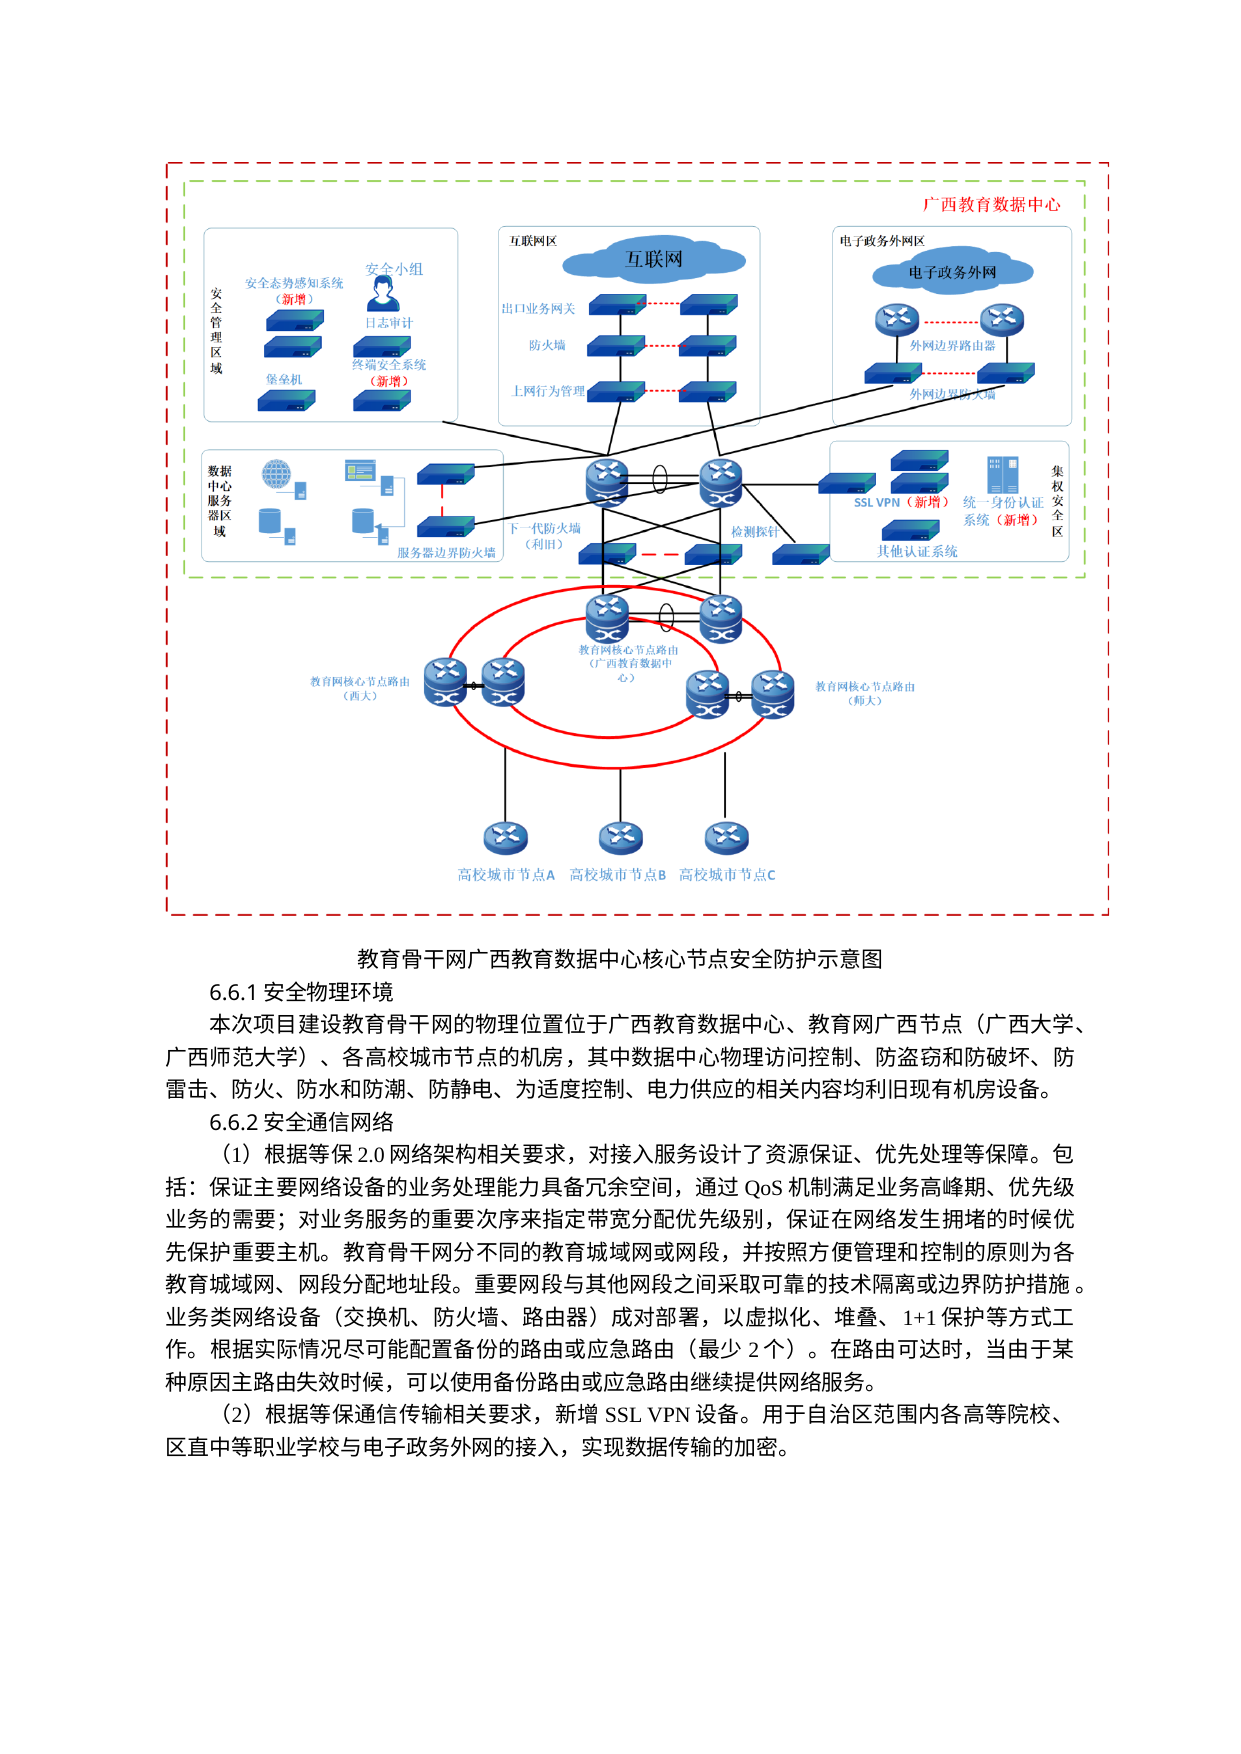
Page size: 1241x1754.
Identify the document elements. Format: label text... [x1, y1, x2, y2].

picture [165, 162, 1110, 916]
text 6.6.2安全通信网络 [165, 1104, 1075, 1137]
text 教育骨干网广西教育数据中心核心节点安全防护示意图 [165, 942, 1075, 974]
text 6.6.1安全物理环境 [165, 974, 1075, 1007]
text （1）根据等保2.0网络架构相关要求，对接入服务设计了资源保证、优先处理等保障。包括：保证主要网络设备的业务处理能力具备冗余空间，通过QoS机制满足业务高峰期、优先级业务的需要；对业务服务的重要次序来指定带宽分配优先级别，保证在网络发生拥堵的时候优先保护重要主机。教育骨干网分不同的教育城域网或网段，并按照方便管理和控制的原则为各教育城域网、网段分配地址段。重要网段与其他网段之间采取可靠的技术隔离或边界防护措施。业务类网络设备（交换机、防火墙、路由器）成对部署，以虚拟化、堆叠、1+1保护等方式工作。根据实际情况尽可能配置备份的路由或应急路由（最少2个）。在路由可达时，当由于某种原因主路由失效时候，可以使用备份路由或应急路由继续提供网络服务。 [165, 1137, 1075, 1397]
text （2）根据等保通信传输相关要求，新增SSL VPN设备。用于自治区范围内各高等院校、区直中等职业学校与电子政务外网的接入，实现数据传输的加密。 [165, 1397, 1075, 1462]
text 本次项目建设教育骨干网的物理位置位于广西教育数据中心、教育网广西节点（广西大学、广西师范大学）、各高校城市节点的机房，其中数据中心物理访问控制、防盗窃和防破坏、防雷击、防火、防水和防潮、防静电、为适度控制、电力供应的相关内容均利旧现有机房设备。 [165, 1007, 1075, 1104]
